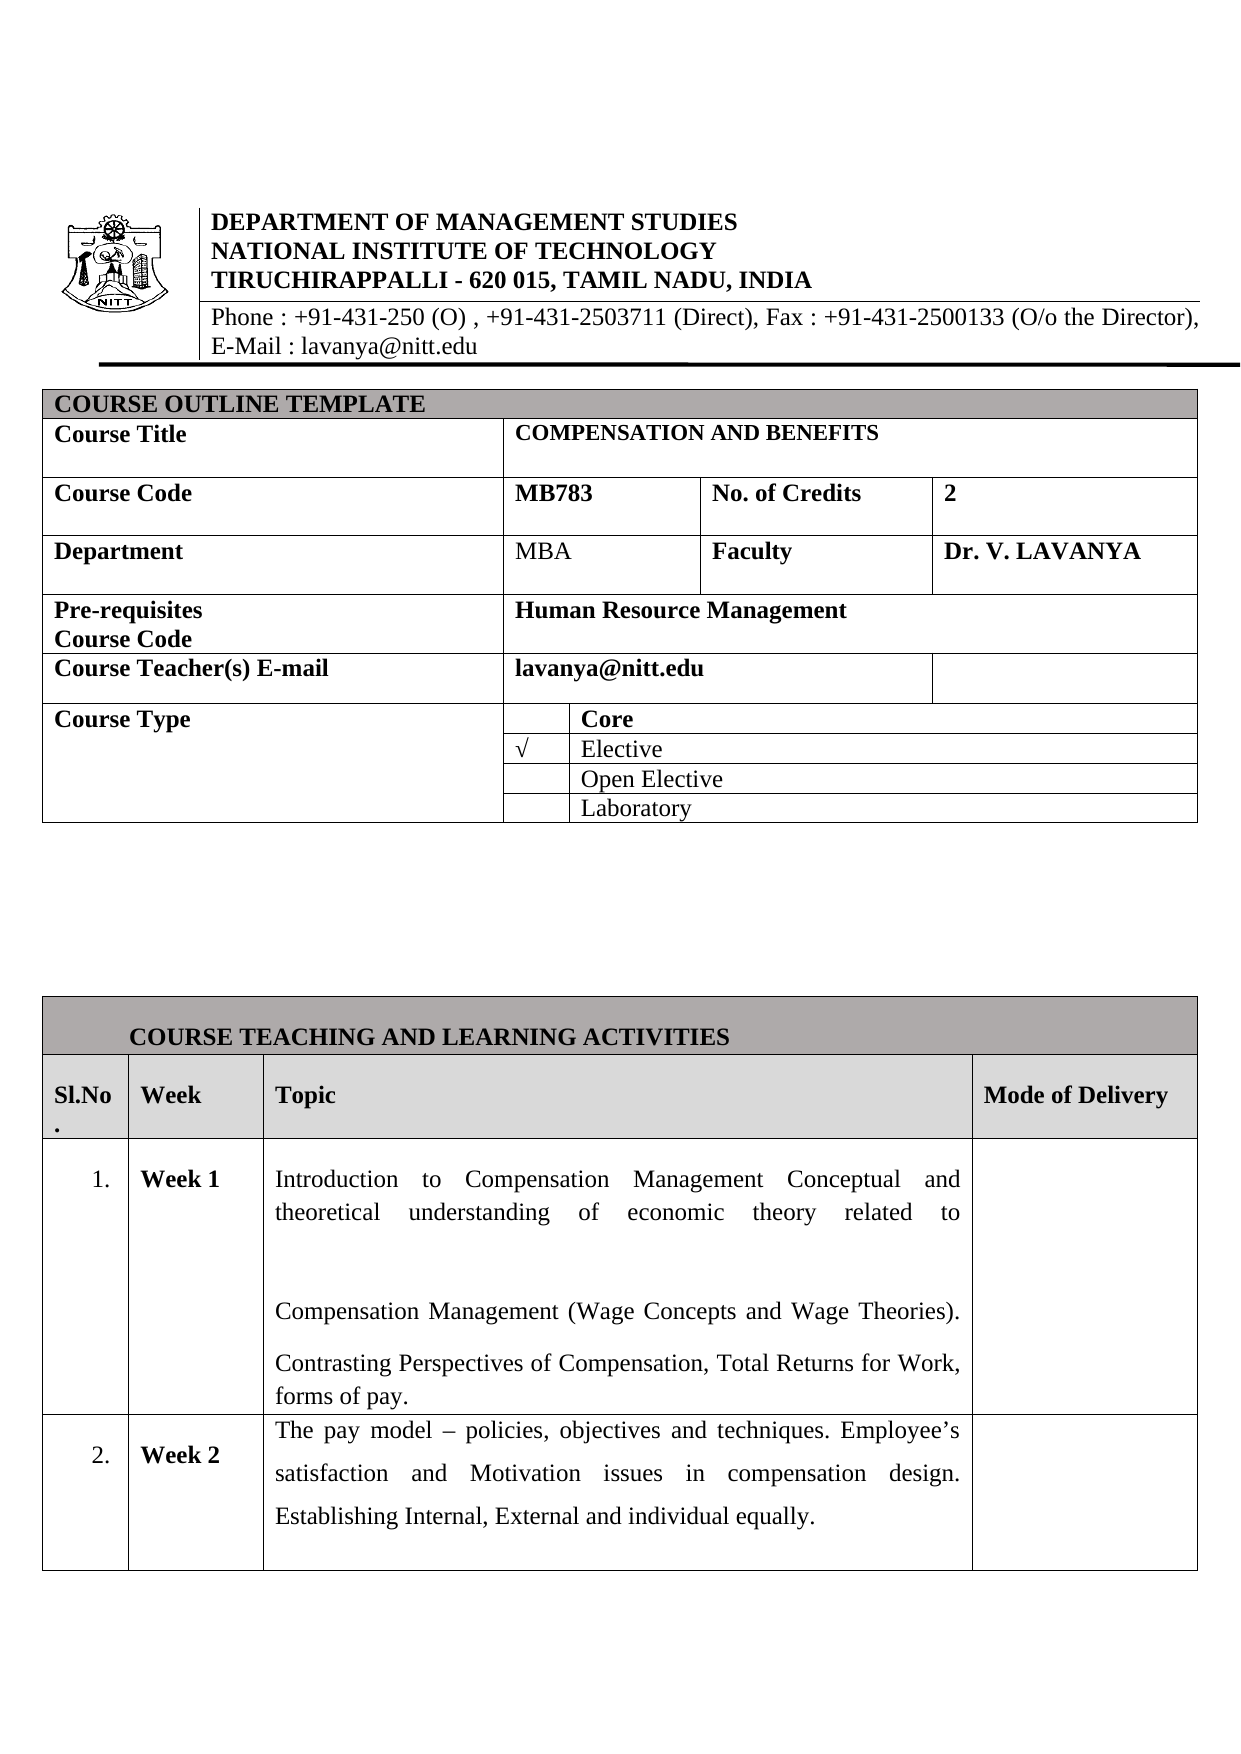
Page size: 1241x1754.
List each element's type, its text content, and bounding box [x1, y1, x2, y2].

table_header [40, 208, 199, 301]
table_cell lavanya@nitt.edu [504, 654, 932, 703]
table_cell Sl.No. [43, 1055, 128, 1138]
table_cell COMPENSATION AND BENEFITS [504, 419, 1197, 477]
table_cell Week 1 [129, 1139, 263, 1414]
table_cell Open Elective [570, 764, 1197, 792]
table_cell [933, 654, 1197, 703]
table_cell [504, 764, 569, 792]
table_cell Course Type [43, 704, 503, 822]
picture [55, 210, 176, 317]
table_cell MB783 [504, 478, 700, 535]
table_cell [504, 794, 569, 822]
table_cell Week [129, 1055, 263, 1138]
table_cell [973, 1139, 1197, 1414]
table_cell MBA [504, 536, 700, 594]
table_cell Course Teacher(s) E-mail [43, 654, 503, 703]
table_cell Core [570, 704, 1197, 733]
table_cell No. of Credits [701, 478, 932, 535]
table_header COURSE TEACHING AND LEARNING ACTIVITIES [43, 997, 1197, 1054]
table_cell [504, 704, 569, 733]
table_cell Course Title [43, 419, 503, 477]
table_cell Elective [570, 734, 1197, 763]
table_cell √ [504, 734, 569, 763]
table_cell Introduction to Compensation Management Conceptual and theoretical understanding of economic theory related to Compensation Management (Wage Concepts and Wage Theories). Contrasting Perspectives of Compensation, Total Returns for Work, forms of pay. [264, 1139, 972, 1414]
table_cell Mode of Delivery [973, 1055, 1197, 1138]
table_cell Course Code [43, 478, 503, 535]
table_header COURSE OUTLINE TEMPLATE [43, 390, 1197, 418]
table_cell Topic [264, 1055, 972, 1138]
table_cell [973, 1415, 1197, 1570]
table_cell Laboratory [570, 794, 1197, 822]
table_cell Week 2 [129, 1415, 263, 1570]
table_cell 2 [933, 478, 1197, 535]
table_cell Phone : +91-431-250 (O) , +91-431-2503711 (Direct), Fax : +91-431-2500133 (O/o the Director), E-Mail : lavanya@nitt.edu [200, 302, 1200, 360]
table_cell Department [43, 536, 503, 594]
table_cell [43, 1139, 128, 1414]
table_cell Faculty [701, 536, 932, 594]
table_cell [40, 301, 199, 360]
table_cell Dr. V. LAVANYA [933, 536, 1197, 594]
table_cell Pre-requisites Course Code [43, 595, 503, 652]
table_header DEPARTMENT OF MANAGEMENT STUDIES NATIONAL INSTITUTE OF TECHNOLOGY TIRUCHIRAPPALLI - 620 015, TAMIL Nadu, India [200, 208, 1200, 301]
table_cell [43, 1415, 128, 1570]
table_cell Human Resource Management [504, 595, 1197, 652]
table_cell The pay model – policies, objectives and techniques. Employee’s satisfaction and Motivation issues in compensation design. Establishing Internal, External and individual equally. [264, 1415, 972, 1570]
